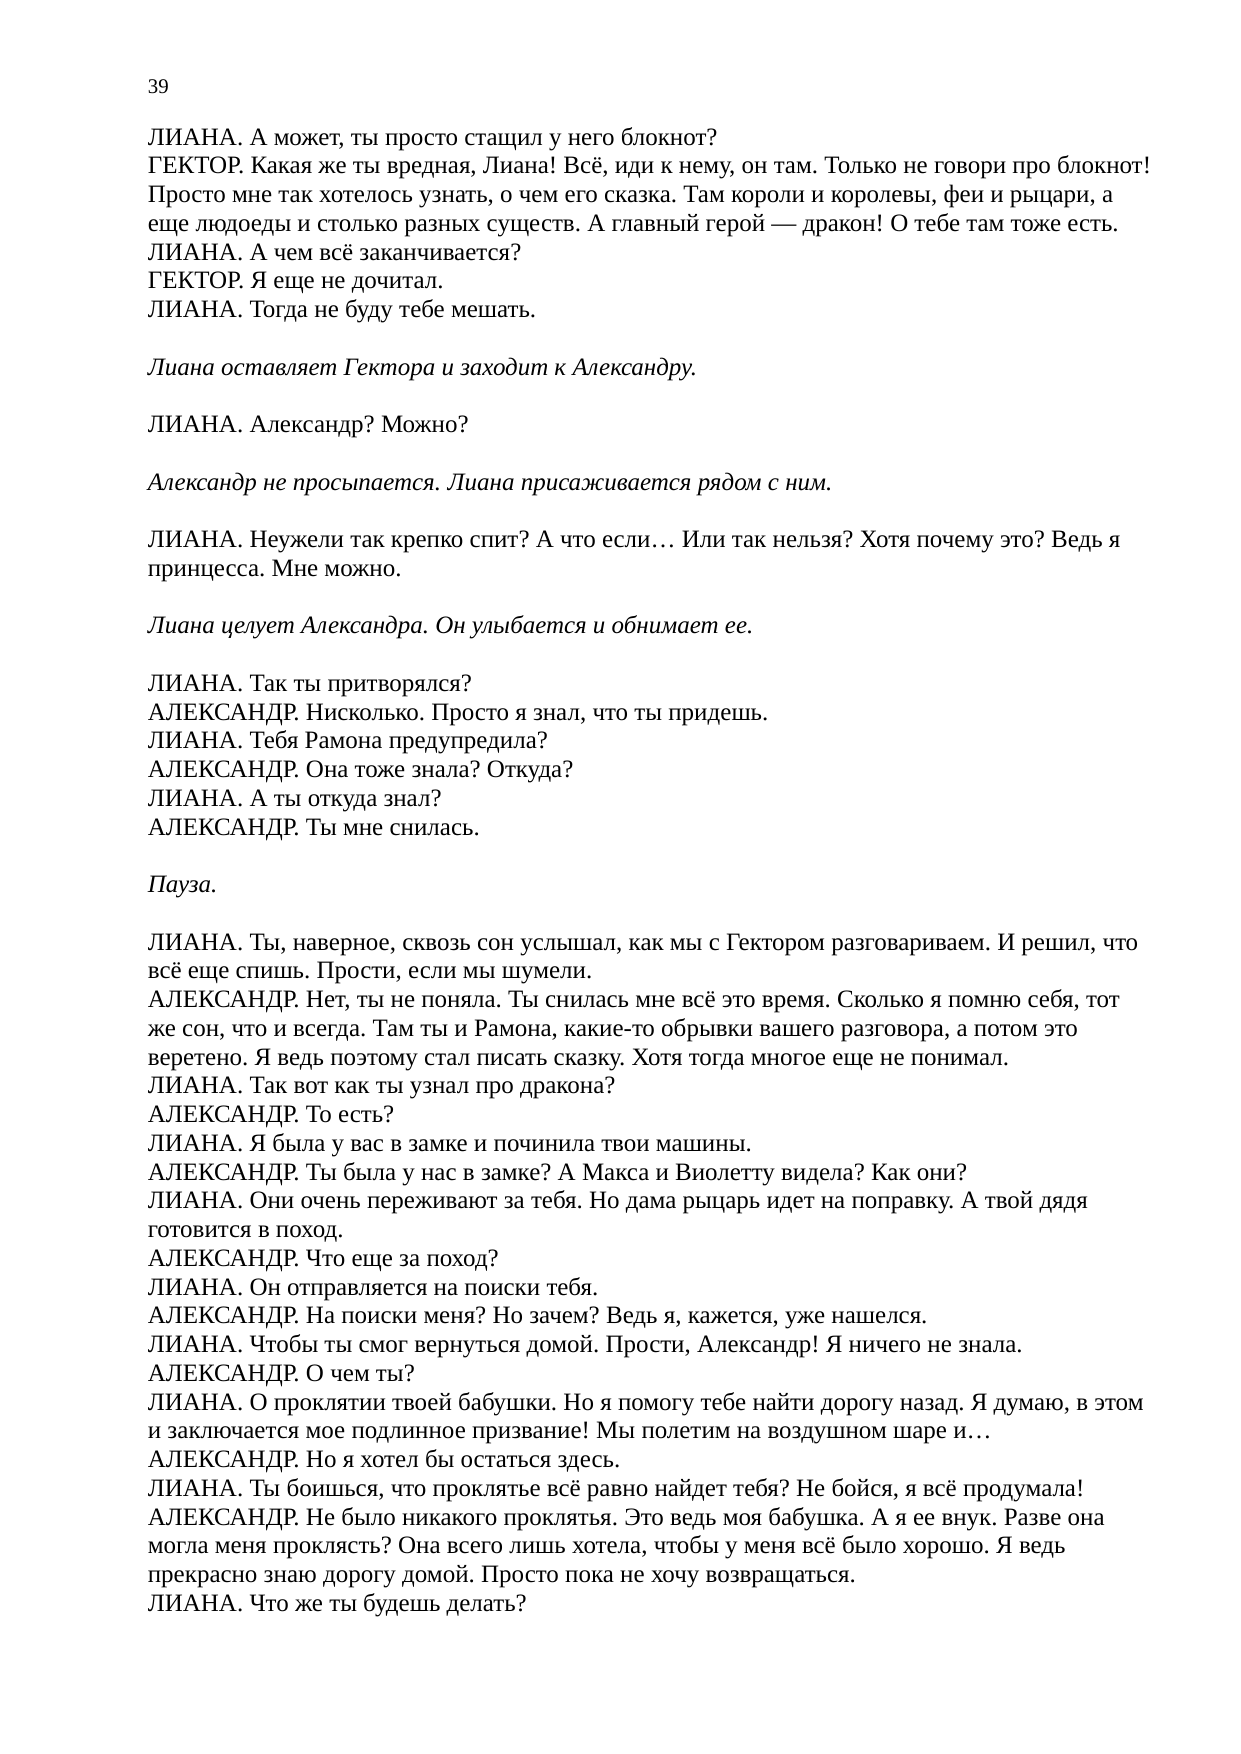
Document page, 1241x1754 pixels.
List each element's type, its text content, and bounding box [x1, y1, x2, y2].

text ЛИАНА. А может, ты просто стащил у него блокнот? [148, 122, 1152, 151]
text АЛЕКСАНДР. Что еще за поход? [148, 1243, 1152, 1272]
text ЛИАНА. А ты откуда знал? [148, 783, 1152, 812]
text АЛЕКСАНДР. Нисколько. Просто я знал, что ты придешь. [148, 697, 1152, 726]
text АЛЕКСАНДР. Но я хотел бы остаться здесь. [148, 1444, 1152, 1473]
text ЛИАНА. Ты, наверное, сквозь сон услышал, как мы с Гектором разговариваем. И решил, что всё еще спишь. Прости, если мы шумели. [148, 927, 1152, 984]
text ЛИАНА. Что же ты будешь делать? [148, 1588, 1152, 1617]
text ЛИАНА. Чтобы ты смог вернуться домой. Прости, Александр! Я ничего не знала. [148, 1329, 1152, 1358]
text ЛИАНА. Они очень переживают за тебя. Но дама рыцарь идет на поправку. А твой дядя готовится в поход. [148, 1186, 1152, 1243]
text ЛИАНА. А чем всё заканчивается? [148, 237, 1152, 266]
text ЛИАНА. Тогда не буду тебе мешать. [148, 294, 1152, 323]
text Пауза. [148, 869, 1152, 898]
text ЛИАНА. Тебя Рамона предупредила? [148, 726, 1152, 754]
text АЛЕКСАНДР. О чем ты? [148, 1358, 1152, 1387]
text ЛИАНА. Он отправляется на поиски тебя. [148, 1272, 1152, 1301]
text ГЕКТОР. Я еще не дочитал. [148, 266, 1152, 294]
text АЛЕКСАНДР. Не было никакого проклятья. Это ведь моя бабушка. А я ее внук. Разве она могла меня проклясть? Она всего лишь хотела, чтобы у меня всё было хорошо. Я ведь прекрасно знаю дорогу домой. Просто пока не хочу возвращаться. [148, 1502, 1152, 1588]
text АЛЕКСАНДР. Ты была у нас в замке? А Макса и Виолетту видела? Как они? [148, 1157, 1152, 1186]
text ЛИАНА. Александр? Можно? [148, 409, 1152, 438]
text ЛИАНА. Ты боишься, что проклятье всё равно найдет тебя? Не бойся, я всё продумала! [148, 1473, 1152, 1502]
text Лиана оставляет Гектора и заходит к Александру. [148, 352, 1152, 381]
text ЛИАНА. О проклятии твоей бабушки. Но я помогу тебе найти дорогу назад. Я думаю, в этом и заключается мое подлинное призвание! Мы полетим на воздушном шаре и… [148, 1387, 1152, 1444]
text АЛЕКСАНДР. Она тоже знала? Откуда? [148, 754, 1152, 783]
text ЛИАНА. Неужели так крепко спит? А что если… Или так нельзя? Хотя почему это? Ведь я принцесса. Мне можно. [148, 524, 1152, 582]
text ГЕКТОР. Какая же ты вредная, Лиана! Всё, иди к нему, он там. Только не говори про блокнот! Просто мне так хотелось узнать, о чем его сказка. Там короли и королевы, феи и рыцари, а еще людоеды и столько разных существ. А главный герой — дракон! О тебе там тоже есть. [148, 151, 1152, 237]
text ЛИАНА. Я была у вас в замке и починила твои машины. [148, 1128, 1152, 1157]
text ЛИАНА. Так ты притворялся? [148, 668, 1152, 697]
text АЛЕКСАНДР. Ты мне снилась. [148, 812, 1152, 841]
text ЛИАНА. Так вот как ты узнал про дракона? [148, 1071, 1152, 1099]
text АЛЕКСАНДР. Нет, ты не поняла. Ты снилась мне всё это время. Сколько я помню себя, тот же сон, что и всегда. Там ты и Рамона, какие-то обрывки вашего разговора, а потом это веретено. Я ведь поэтому стал писать сказку. Хотя тогда многое еще не понимал. [148, 984, 1152, 1071]
text Лиана целует Александра. Он улыбается и обнимает ее. [148, 611, 1152, 639]
text АЛЕКСАНДР. На поиски меня? Но зачем? Ведь я, кажется, уже нашелся. [148, 1301, 1152, 1329]
text АЛЕКСАНДР. То есть? [148, 1099, 1152, 1128]
text Александр не просыпается. Лиана присаживается рядом с ним. [148, 467, 1152, 496]
